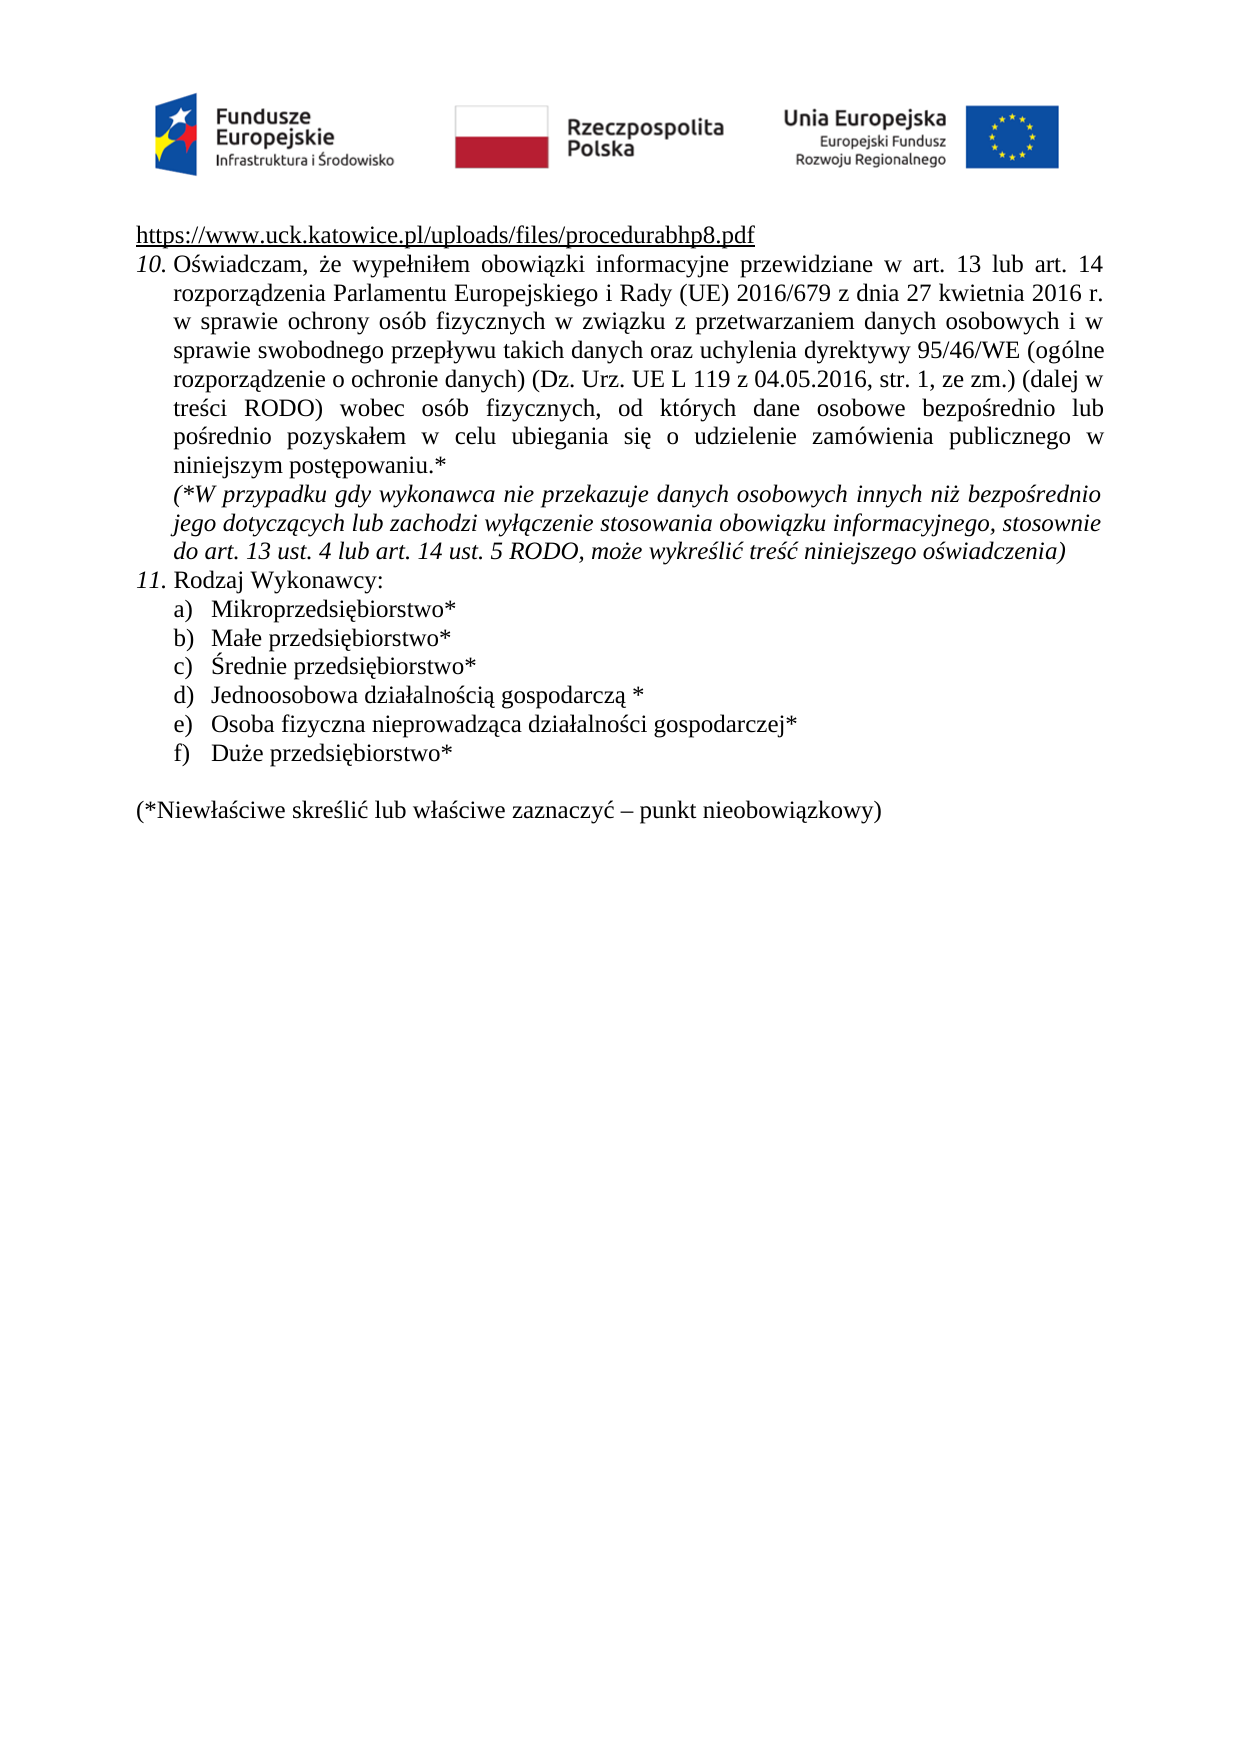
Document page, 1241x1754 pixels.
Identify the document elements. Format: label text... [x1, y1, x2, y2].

list Rodzaj Wykonawcy: [136, 565, 1104, 594]
picture [135, 73, 1081, 194]
list Jednoosobowa działalnością gospodarczą * [173, 680, 1104, 709]
list Osoba fizyczna nieprowadząca działalności gospodarczej* [173, 709, 1104, 738]
list Małe przedsiębiorstwo* [173, 623, 1104, 651]
list Średnie przedsiębiorstwo* [173, 651, 1104, 680]
text (*Niewłaściwe skreślić lub właściwe zaznaczyć – punkt nieobowiązkowy) [136, 795, 1104, 824]
text https://www.uck.katowice.pl/uploads/files/procedurabhp8.pdf [136, 220, 1104, 249]
text (*W przypadku gdy wykonawca nie przekazuje danych osobowych innych niż bezpośrednio jego dotyczących lub zachodzi wyłączenie stosowania obowiązku informacyjnego, stosownie do art. 13 ust. 4 lub art. 14 ust. 5 RODO, może wykreślić treść niniejszego oświadczenia) [173, 479, 1104, 565]
list Duże przedsiębiorstwo* [173, 738, 1104, 766]
list Mikroprzedsiębiorstwo* [173, 594, 1104, 623]
list Oświadczam, że wypełniłem obowiązki informacyjne przewidziane w art. 13 lub art. 14 rozporządzenia Parlamentu Europejskiego i Rady (UE) 2016/679 z dnia 27 kwietnia 2016 r. w sprawie ochrony osób fizycznych w związku z przetwarzaniem danych osobowych i w sprawie swobodnego przepływu takich danych oraz uchylenia dyrektywy 95/46/WE (ogólne rozporządzenie o ochronie danych) (Dz. Urz. UE L 119 z 04.05.2016, str. 1, ze zm.) (dalej w treści RODO) wobec osób fizycznych, od których dane osobowe bezpośrednio lub pośrednio pozyskałem w celu ubiegania się o udzielenie zamówienia publicznego w niniejszym postępowaniu.* [136, 249, 1104, 479]
